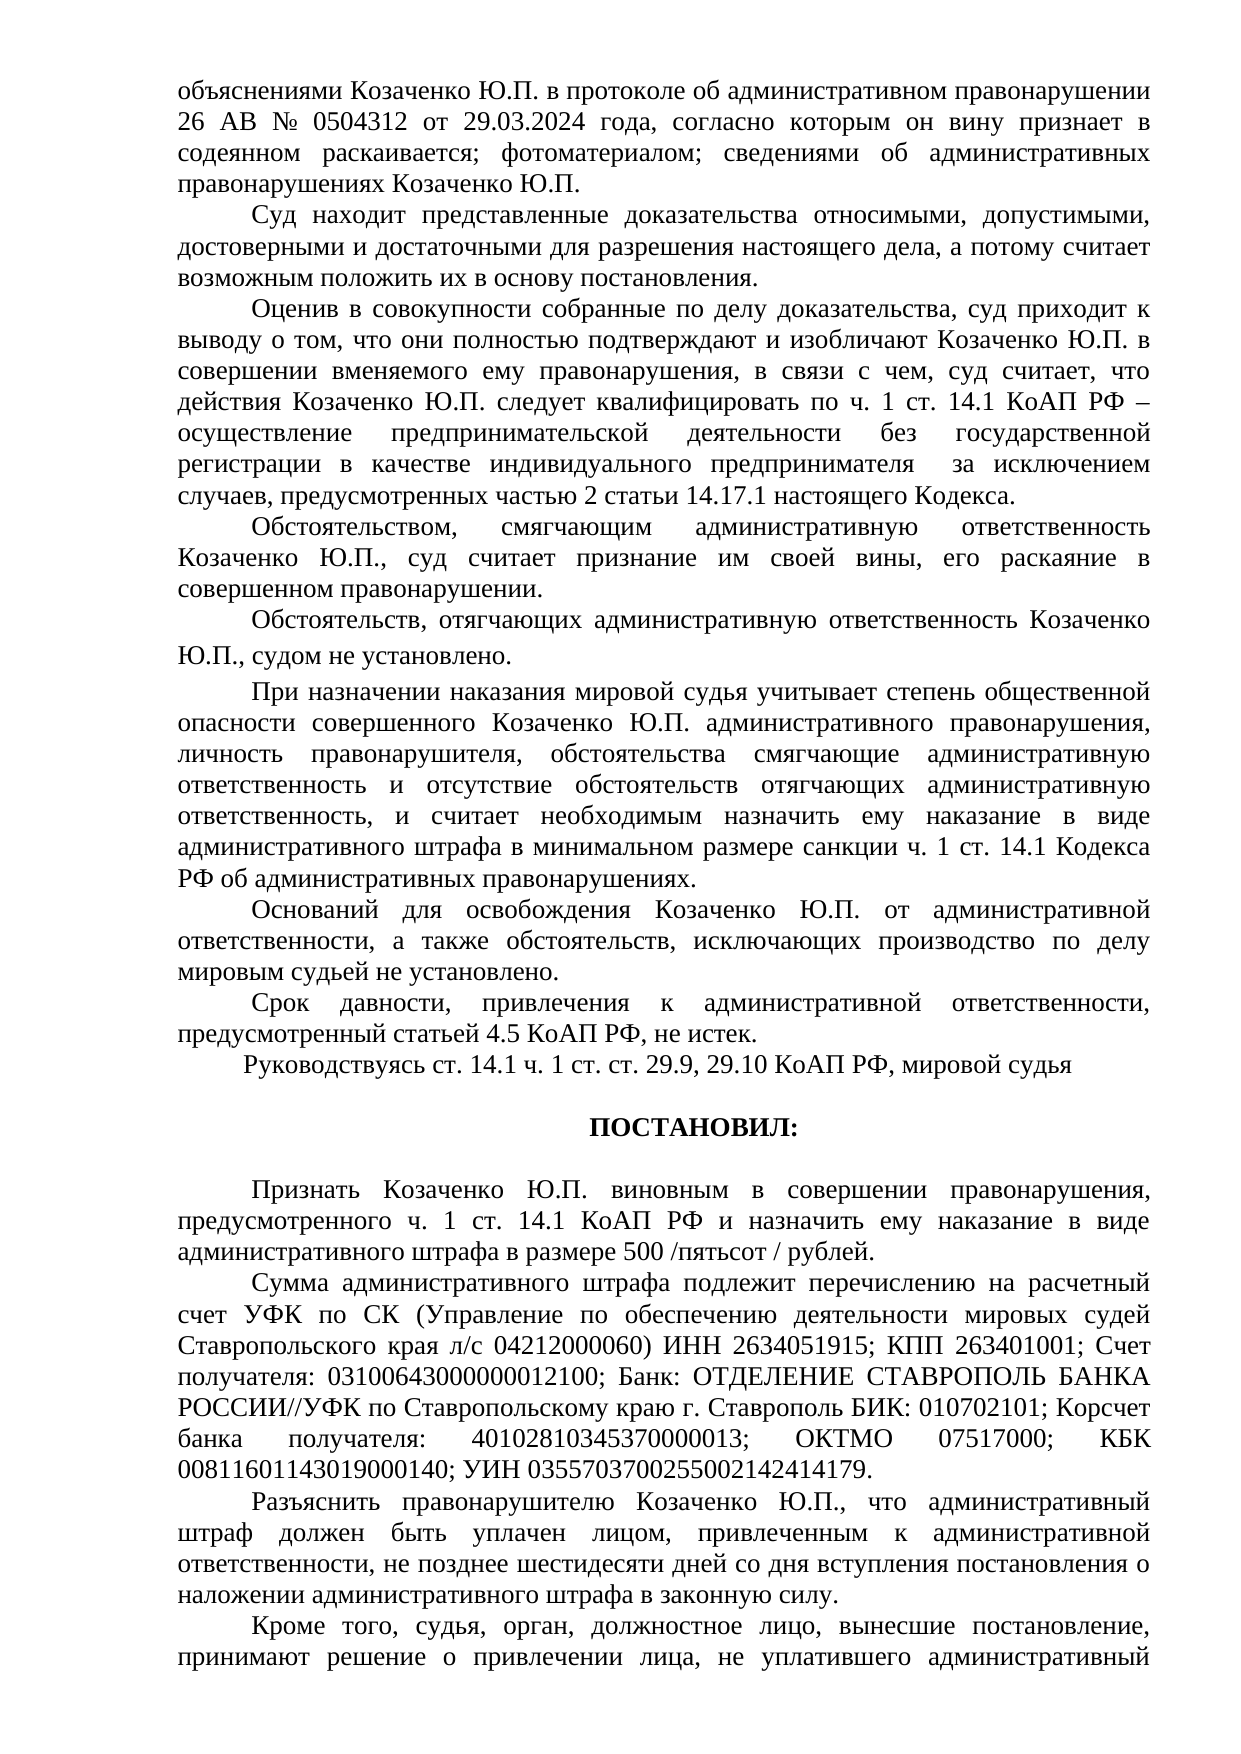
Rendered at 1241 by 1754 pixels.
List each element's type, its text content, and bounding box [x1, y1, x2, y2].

text Признать Козаченко Ю.П. виновным в совершении правонарушения, предусмотренного ч. 1 ст. 14.1 КоАП РФ и назначить ему наказание в виде административного штрафа в размере 500 /пятьсот / рублей. [177, 1173, 1152, 1267]
text Оснований для освобождения Козаченко Ю.П. от административной ответственности, а также обстоятельств, исключающих производство по делу мировым судьей не установлено. [177, 893, 1152, 986]
text Руководствуясь ст. 14.1 ч. 1 ст. ст. 29.9, 29.10 КоАП РФ, мировой судья [177, 1048, 1152, 1080]
text ПОСТАНОВИЛ: [177, 1111, 1152, 1142]
text Сумма административного штрафа подлежит перечислению на расчетный счет УФК по СК (Управление по обеспечению деятельности мировых судей Ставропольского края л/с 04212000060) ИНН 2634051915; КПП 263401001; Счет получателя: 03100643000000012100; Банк: ОТДЕЛЕНИЕ СТАВРОПОЛЬ БАНКА РОССИИ//УФК по Ставропольскому краю г. Ставрополь БИК: 010702101; Корсчет банка получателя: 40102810345370000013; ОКТМО 07517000; КБК 00811601143019000140; УИН 0355703700255002142414179. [177, 1267, 1152, 1484]
text Суд находит представленные доказательства относимыми, допустимыми, достоверными и достаточными для разрешения настоящего дела, а потому считает возможным положить их в основу постановления. [177, 198, 1152, 292]
text Обстоятельством, смягчающим административную ответственность Козаченко Ю.П., суд считает признание им своей вины, его раскаяние в совершенном правонарушении. [177, 510, 1152, 603]
text Оценив в совокупности собранные по делу доказательства, суд приходит к выводу о том, что они полностью подтверждают и изобличают Козаченко Ю.П. в совершении вменяемого ему правонарушения, в связи с чем, суд считает, что действия Козаченко Ю.П. следует квалифицировать по ч. 1 ст. 14.1 КоАП РФ – осуществление предпринимательской деятельности без государственной регистрации в качестве индивидуального предпринимателя за исключением случаев, предусмотренных частью 2 статьи 14.17.1 настоящего Кодекса. [177, 292, 1152, 510]
text Разъяснить правонарушителю Козаченко Ю.П., что административный штраф должен быть уплачен лицом, привлеченным к административной ответственности, не позднее шестидесяти дней со дня вступления постановления о наложении административного штрафа в законную силу. [177, 1484, 1152, 1609]
text Срок давности, привлечения к административной ответственности, предусмотренный статьей 4.5 КоАП РФ, не истек. [177, 986, 1152, 1048]
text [177, 1609, 1152, 1671]
text Обстоятельств, отягчающих административную ответственность Козаченко Ю.П., судом не установлено. [177, 603, 1152, 670]
text При назначении наказания мировой судья учитывает степень общественной опасности совершенного Козаченко Ю.П. административного правонарушения, личность правонарушителя, обстоятельства смягчающие административную ответственность и отсутствие обстоятельств отягчающих административную ответственность, и считает необходимым назначить ему наказание в виде административного штрафа в минимальном размере санкции ч. 1 ст. 14.1 Кодекса РФ об административных правонарушениях. [177, 675, 1152, 893]
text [177, 74, 1152, 198]
